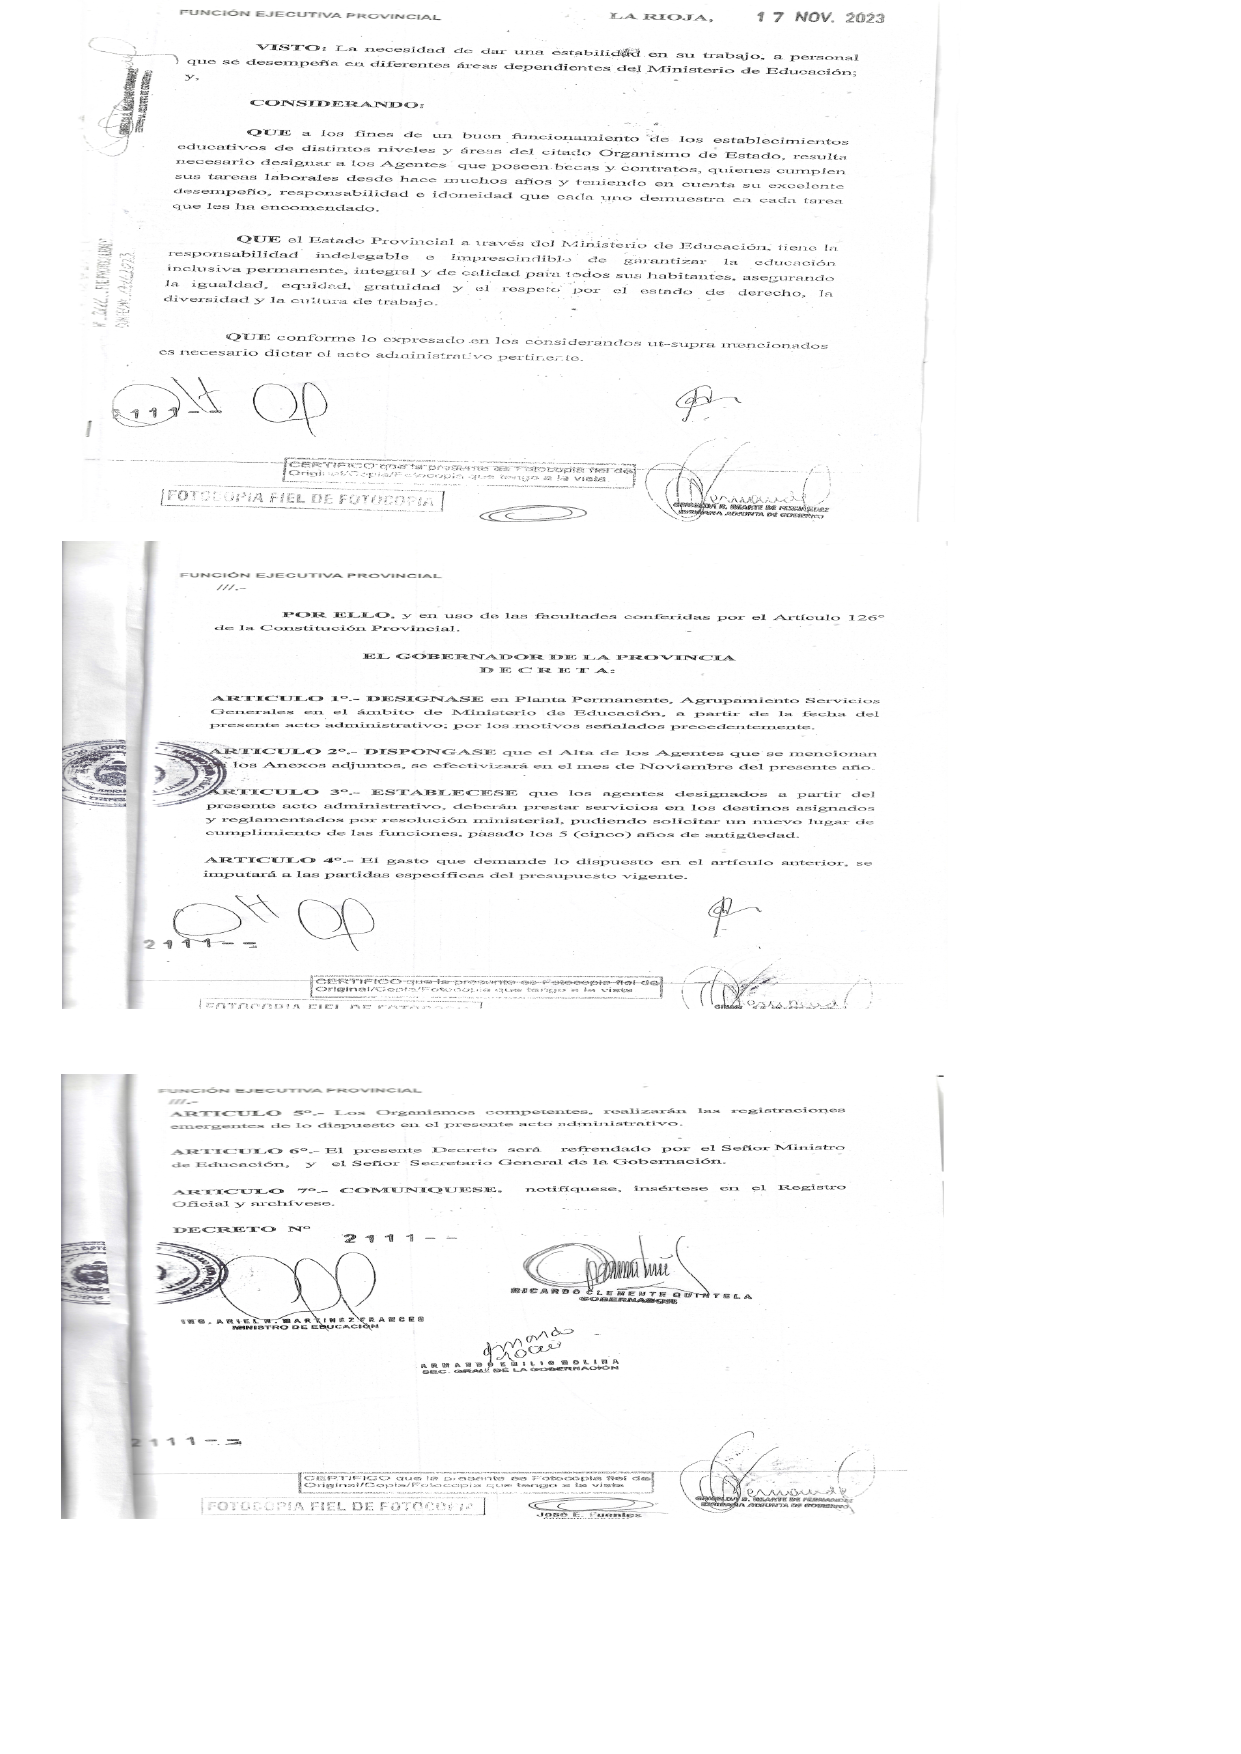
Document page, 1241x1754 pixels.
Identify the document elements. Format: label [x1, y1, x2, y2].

picture [74, 0, 961, 522]
picture [61, 1074, 944, 1519]
picture [62, 541, 948, 1009]
